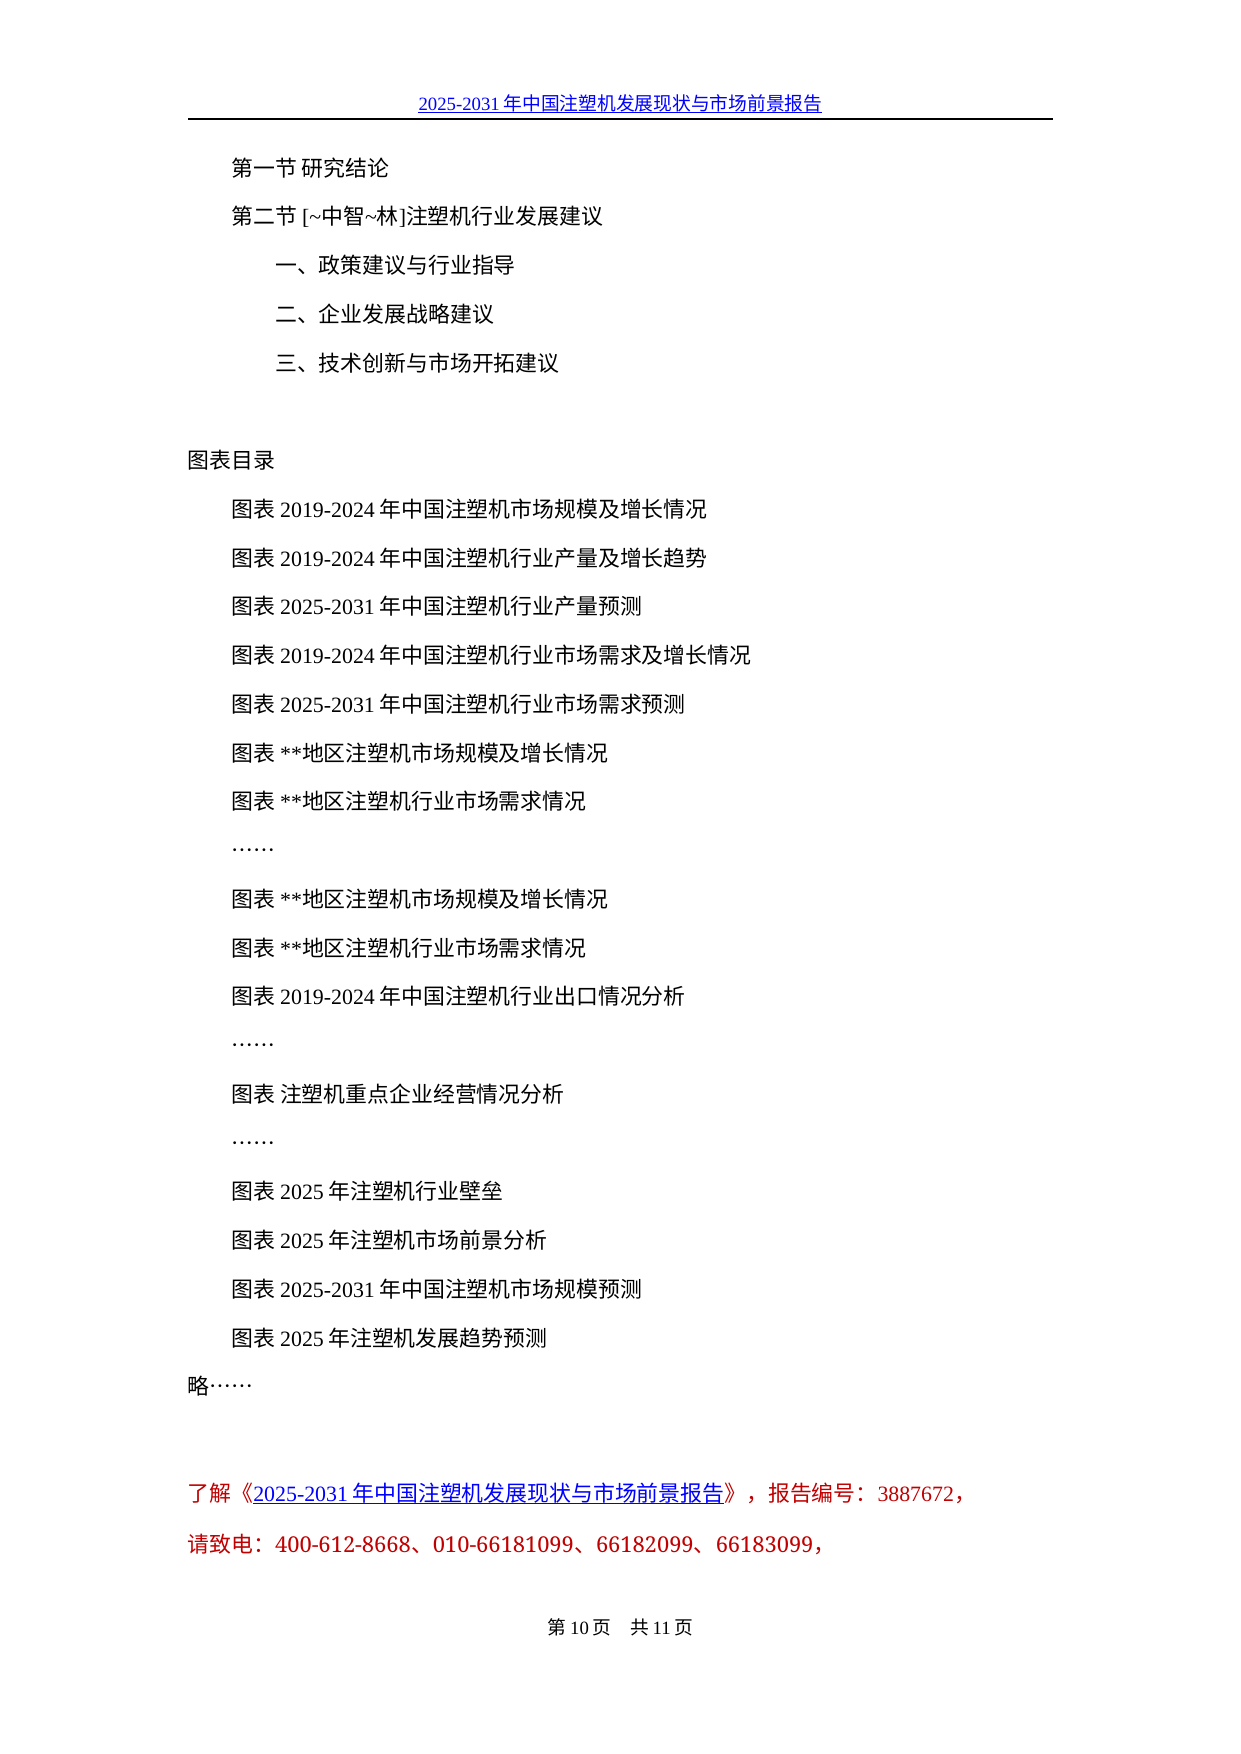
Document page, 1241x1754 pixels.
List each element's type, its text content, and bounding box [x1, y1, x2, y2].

text 请致电：400-612-8668、010-66181099、66182099、66183099， [187, 1527, 1053, 1559]
text 了解《2025-2031年中国注塑机发展现状与市场前景报告》，报告编号：3887672， [187, 1475, 1053, 1508]
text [187, 150, 1053, 1401]
